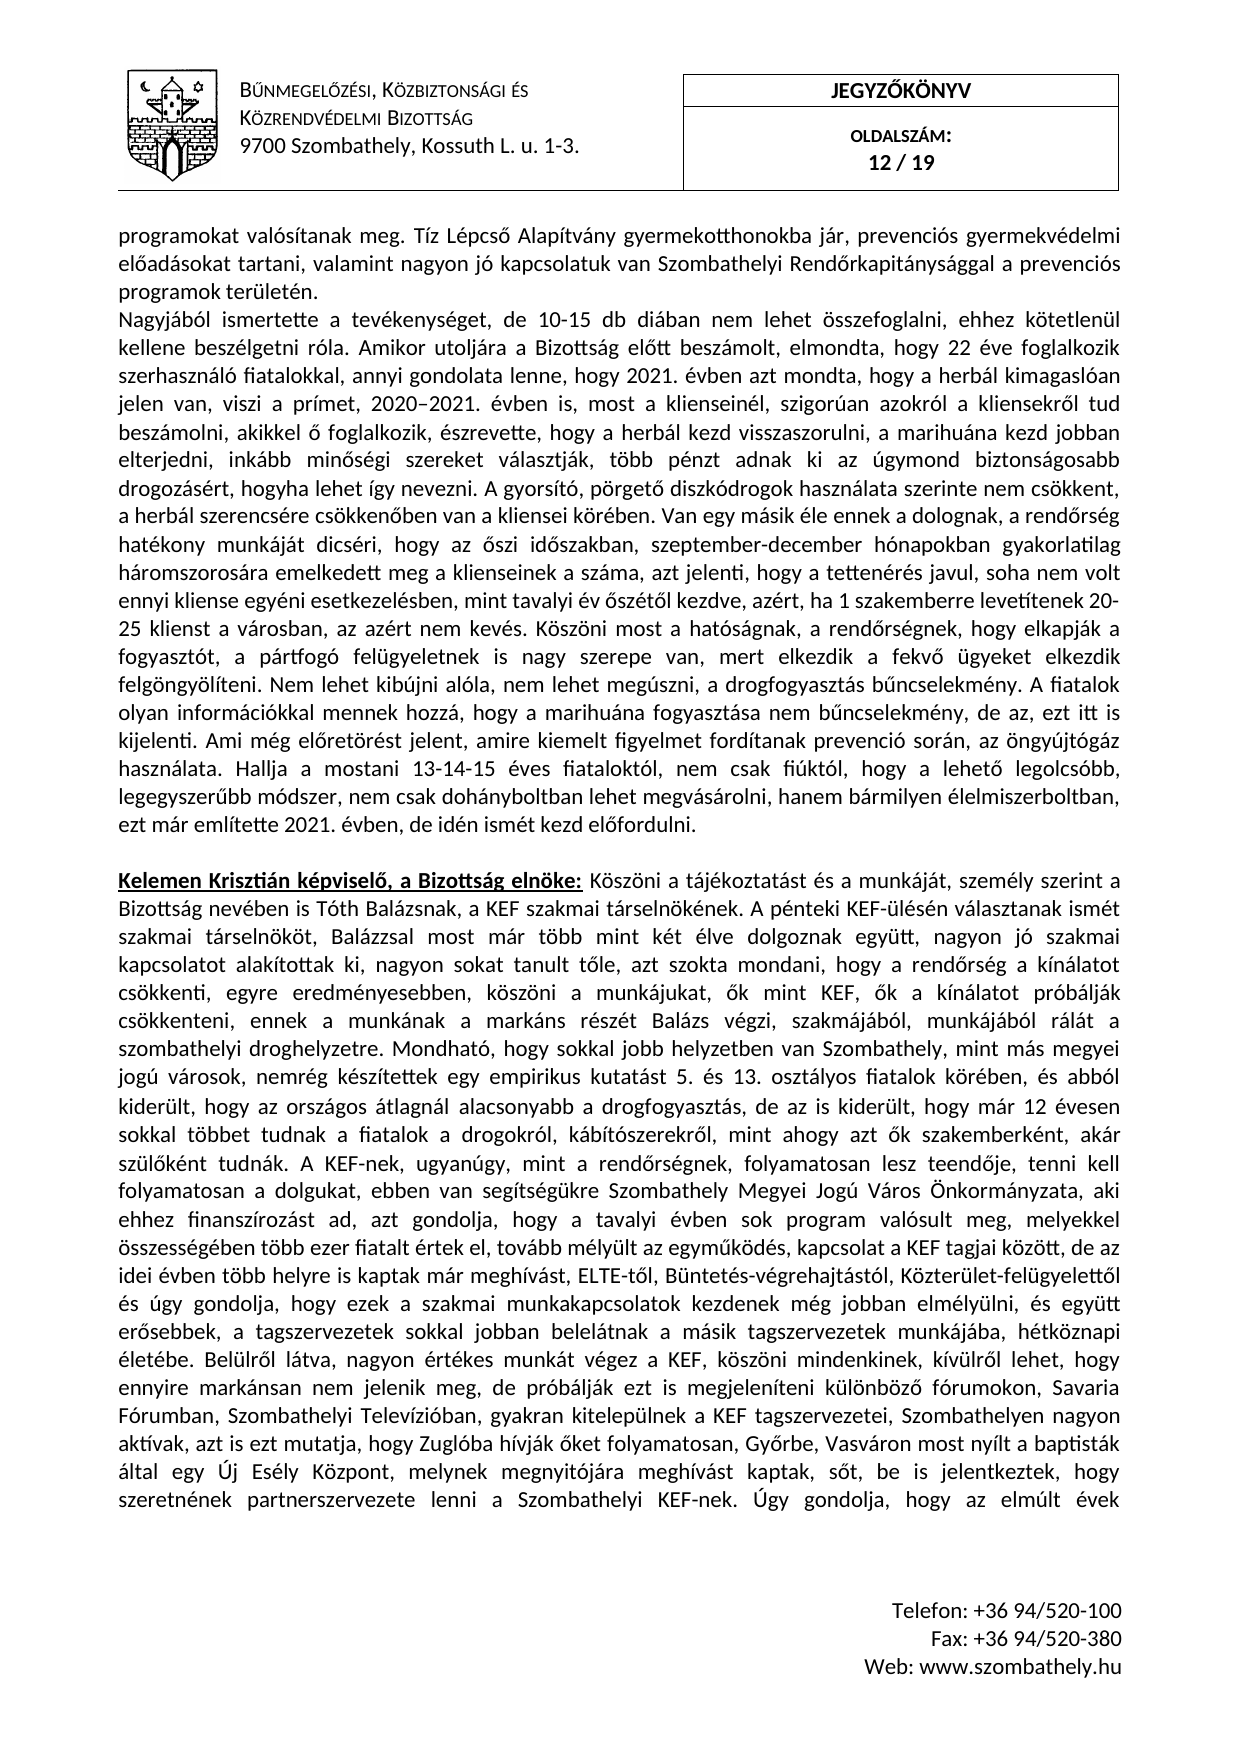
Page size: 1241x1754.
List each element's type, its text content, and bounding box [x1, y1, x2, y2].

text Nagyjából ismertette a tevékenységet, de 10-15 db diában nem lehet összefoglalni, ehhez kötetlenül kellene beszélgetni róla. Amikor utoljára a Bizottság előtt beszámolt, elmondta, hogy 22 éve foglalkozik szerhasználó fiatalokkal, annyi gondolata lenne, hogy 2021. évben azt mondta, hogy a herbál kimagaslóan jelen van, viszi a prímet, 2020–2021. évben is, most a klienseinél, szigorúan azokról a kliensekről tud beszámolni, akikkel ő foglalkozik, észrevette, hogy a herbál kezd visszaszorulni, a marihuána kezd jobban elterjedni, inkább minőségi szereket választják, több pénzt adnak ki az úgymond biztonságosabb drogozásért, hogyha lehet így nevezni. A gyorsító, pörgető diszkódrogok használata szerinte nem csökkent, a herbál szerencsére csökkenőben van a kliensei körében. Van egy másik éle ennek a dolognak, a rendőrség hatékony munkáját dicséri, hogy az őszi időszakban, szeptember-december hónapokban gyakorlatilag háromszorosára emelkedett meg a klienseinek a száma, azt jelenti, hogy a tettenérés javul, soha nem volt ennyi kliense egyéni esetkezelésben, mint tavalyi év őszétől kezdve, azért, ha 1 szakemberre levetítenek 20-25 klienst a városban, az azért nem kevés. Köszöni most a hatóságnak, a rendőrségnek, hogy elkapják a fogyasztót, a pártfogó felügyeletnek is nagy szerepe van, mert elkezdik a fekvő ügyeket elkezdik felgöngyölíteni. Nem lehet kibújni alóla, nem lehet megúszni, a drogfogyasztás bűncselekmény. A fiatalok olyan információkkal mennek hozzá, hogy a marihuána fogyasztása nem bűncselekmény, de az, ezt itt is kijelenti. Ami még előretörést jelent, amire kiemelt figyelmet fordítanak prevenció során, az öngyújtógáz használata. Hallja a mostani 13-14-15 éves fiataloktól, nem csak fiúktól, hogy a lehető legolcsóbb, legegyszerűbb módszer, nem csak dohányboltban lehet megvásárolni, hanem bármilyen élelmiszerboltban, ezt már említette 2021. évben, de idén ismét kezd előfordulni. [118, 306, 1122, 838]
picture [124, 66, 222, 184]
